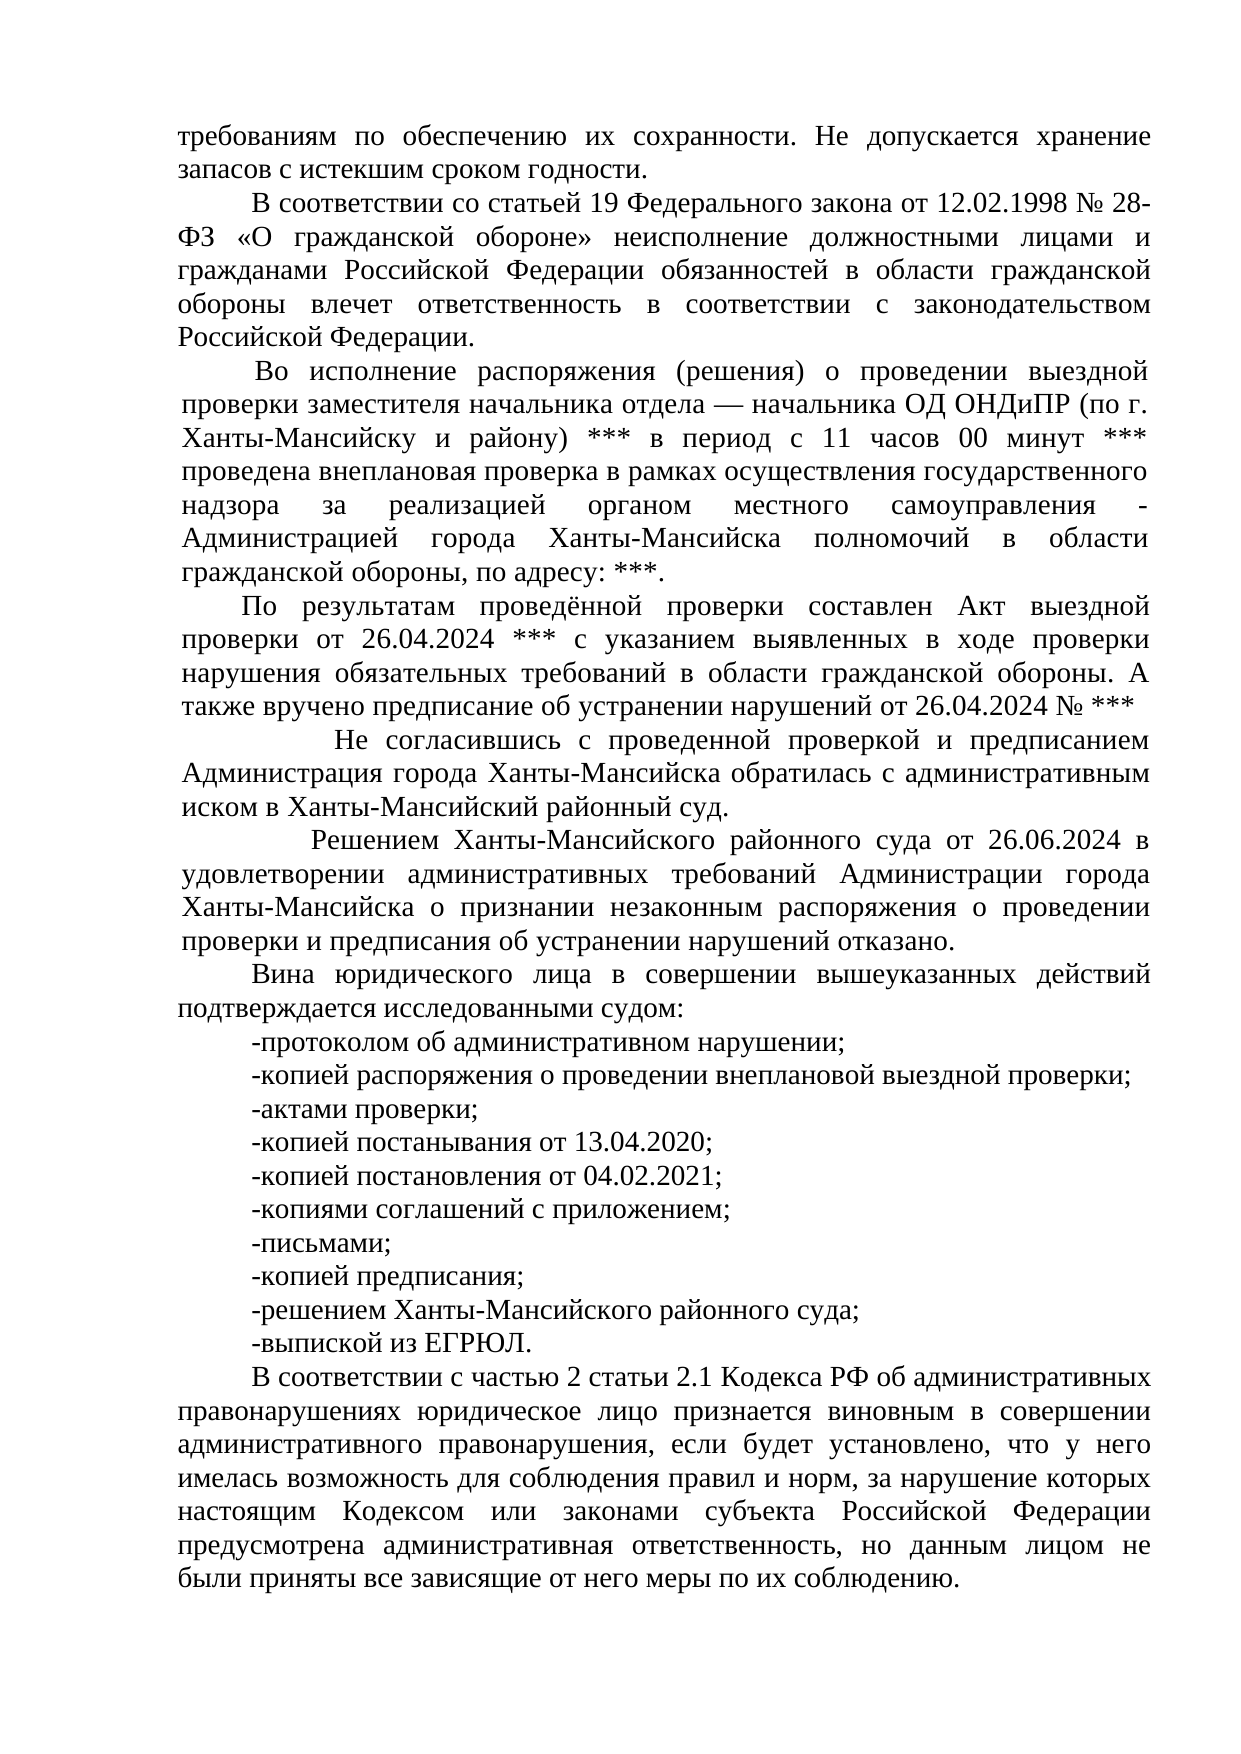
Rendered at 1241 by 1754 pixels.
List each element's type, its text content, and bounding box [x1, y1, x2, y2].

text -письмами; [177, 1225, 1152, 1258]
text -копиями соглашений с приложением; [177, 1191, 1152, 1225]
text -копией предписания; [177, 1258, 1152, 1292]
text -копией постановления от 04.02.2021; [177, 1158, 1152, 1191]
text Не согласившись с проведенной проверкой и предписанием Администрация города Ханты-Мансийска обратилась с административным иском в Ханты-Мансийский районный суд. [181, 722, 1152, 822]
text В соответствии с частью 2 статьи 2.1 Кодекса РФ об административных правонарушениях юридическое лицо признается виновным в совершении административного правонарушения, если будет установлено, что у него имелась возможность для соблюдения правил и норм, за нарушение которых настоящим Кодексом или законами субъекта Российской Федерации предусмотрена административная ответственность, но данным лицом не были приняты все зависящие от него меры по их соблюдению. [177, 1359, 1152, 1594]
text В соответствии со статьей 19 Федерального закона от 12.02.1998 № 28-ФЗ «О гражданской обороне» неисполнение должностными лицами и гражданами Российской Федерации обязанностей в области гражданской обороны влечет ответственность в соответствии с законодательством Российской Федерации. [177, 185, 1152, 353]
text Вина юридического лица в совершении вышеуказанных действий подтверждается исследованными судом: [177, 957, 1152, 1024]
text По результатам проведённой проверки составлен Акт выездной проверки от 26.04.2024 *** с указанием выявленных в ходе проверки нарушения обязательных требований в области гражданской обороны. А также вручено предписание об устранении нарушений от 26.04.2024 № *** [181, 588, 1152, 722]
text -решением Ханты-Мансийского районного суда; [177, 1292, 1152, 1326]
text -протоколом об административном нарушении; [177, 1024, 1152, 1057]
text Решением Ханты-Мансийского районного суда от 26.06.2024 в удовлетворении административных требований Администрации города Ханты-Мансийска о признании незаконным распоряжения о проведении проверки и предписания об устранении нарушений отказано. [181, 822, 1152, 957]
text -копией распоряжения о проведении внеплановой выездной проверки; [177, 1057, 1152, 1091]
text Во исполнение распоряжения (решения) о проведении выездной проверки заместителя начальника отдела — начальника ОД ОНДиПР (по г. Ханты-Мансийску и району) *** в период с 11 часов 00 минут *** проведена внеплановая проверка в рамках осуществления государственного надзора за реализацией органом местного самоуправления - Администрацией города Ханты-Мансийска полномочий в области гражданской обороны, по адресу: ***. [181, 353, 1149, 588]
text -актами проверки; [177, 1091, 1152, 1124]
text -копией постанывания от 13.04.2020; [177, 1124, 1152, 1158]
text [177, 118, 1152, 185]
text -выпиской из ЕГРЮЛ. [177, 1326, 1152, 1359]
